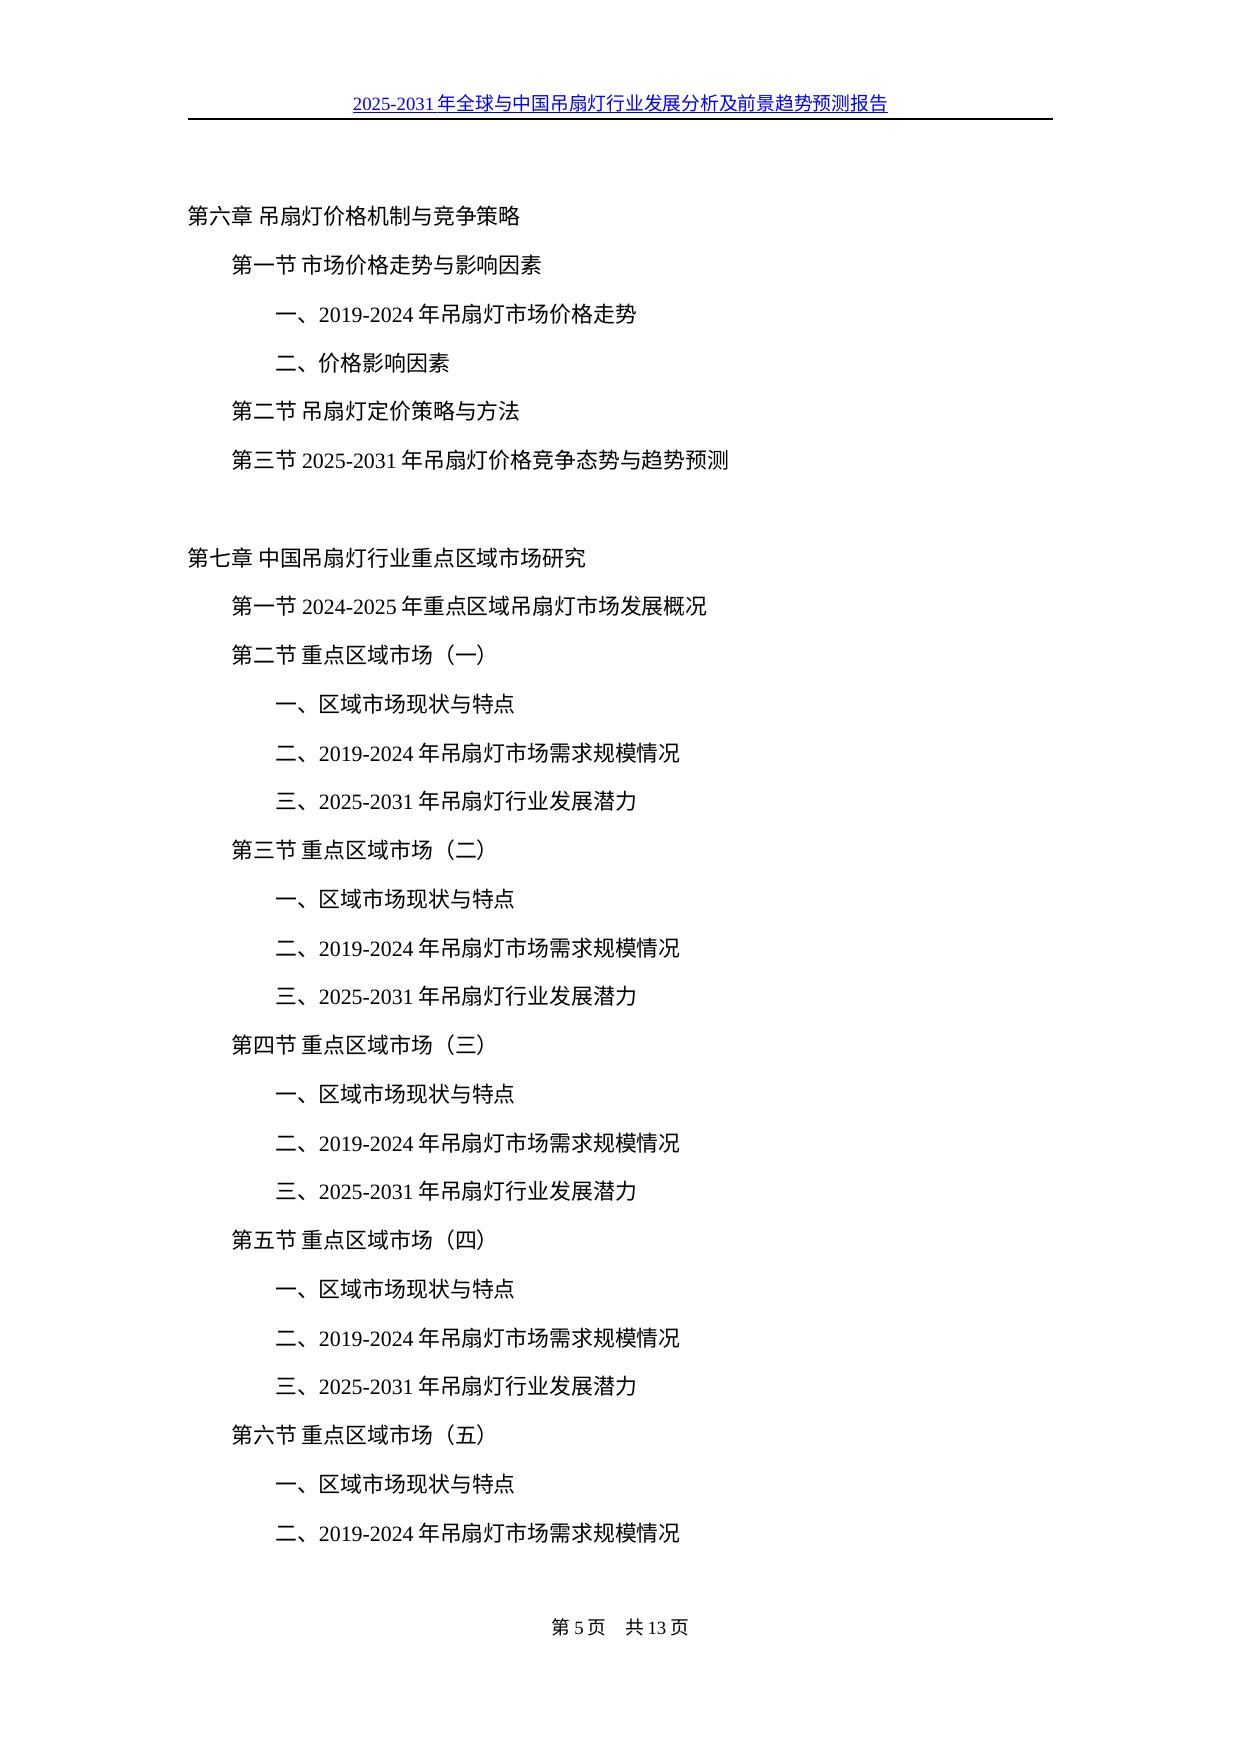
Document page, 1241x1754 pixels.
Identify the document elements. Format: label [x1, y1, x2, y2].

text [187, 150, 1053, 1548]
